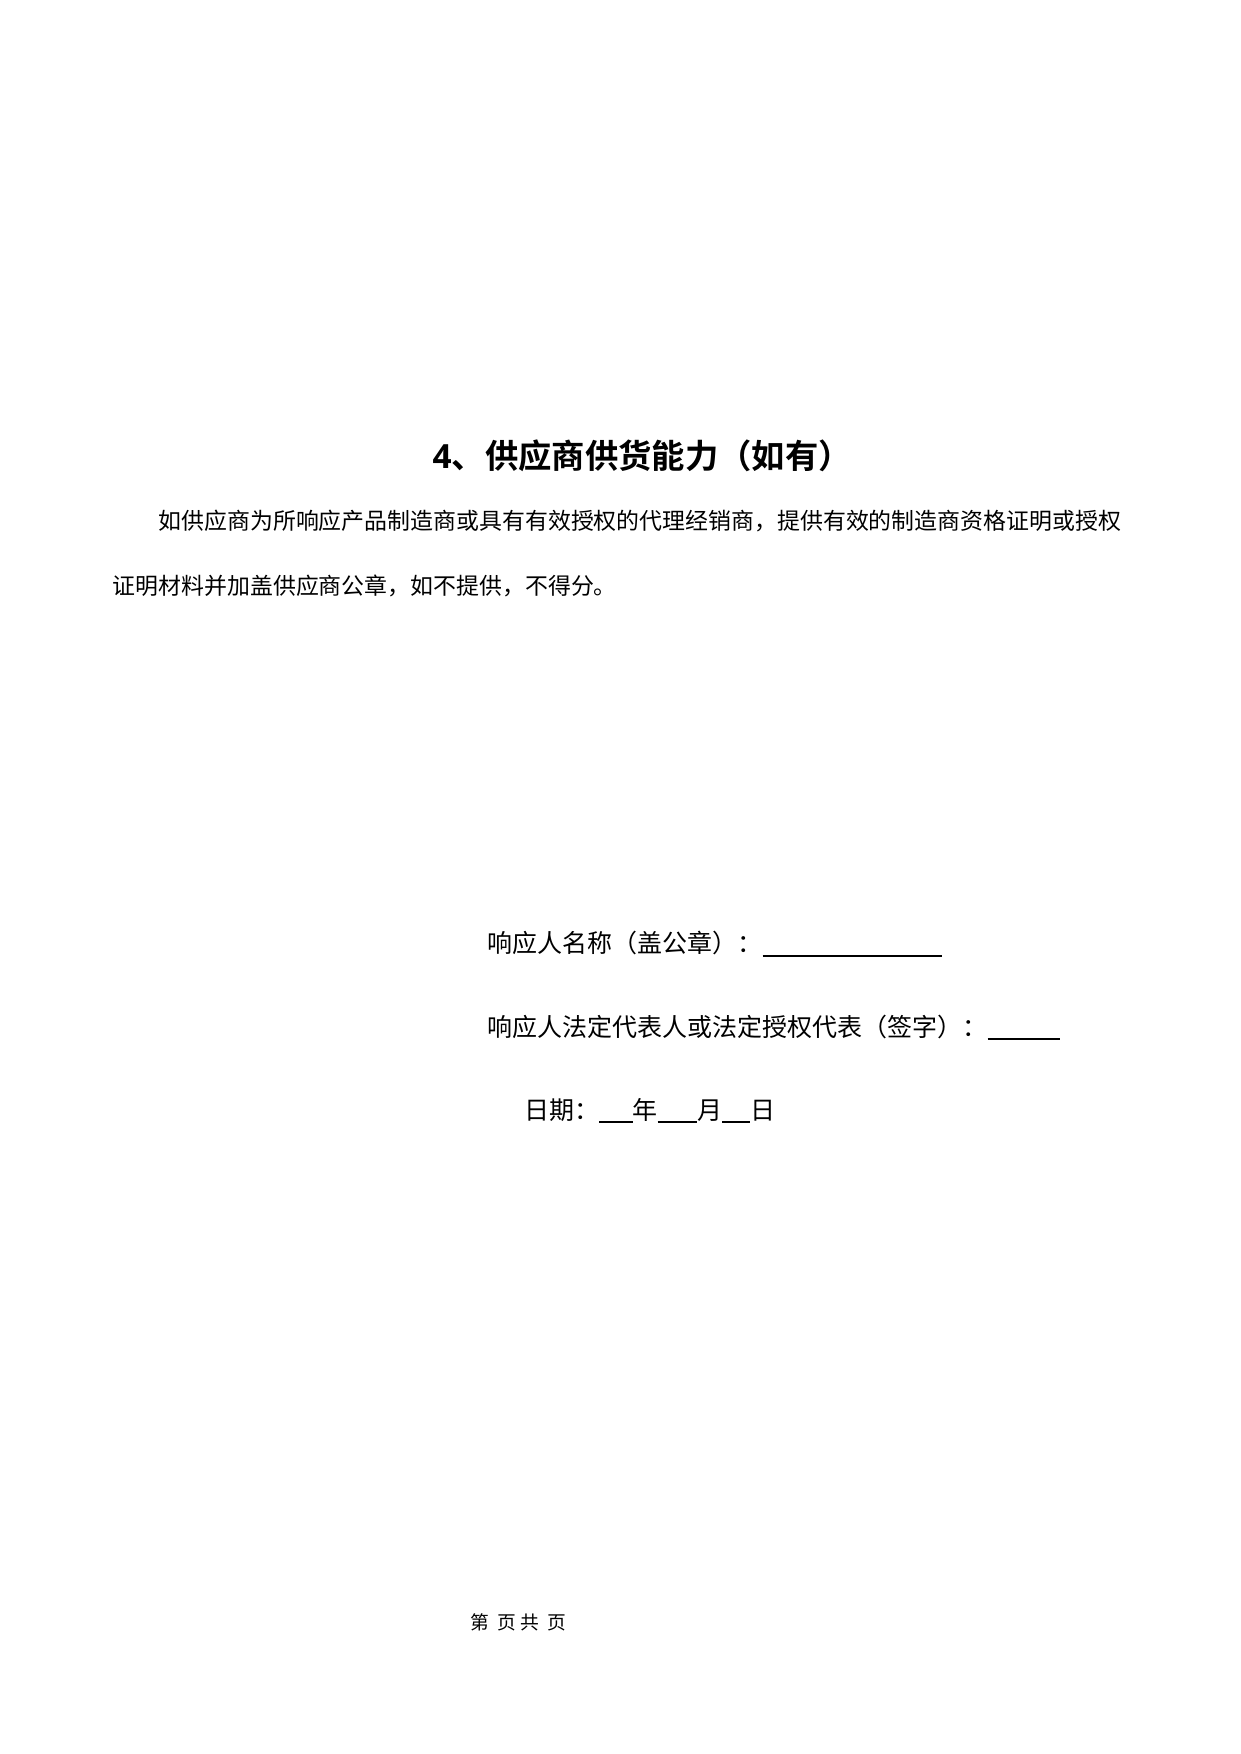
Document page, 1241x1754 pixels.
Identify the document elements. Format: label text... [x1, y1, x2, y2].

text 响应人法定代表人或法定授权代表（签字）： [112, 993, 1128, 1058]
list 供应商供货能力（如有） [48, 422, 1169, 487]
list 如供应商为所响应产品制造商或具有有效授权的代理经销商，提供有效的制造商资格证明或授权证明材料并加盖供应商公章，如不提供，不得分。 [112, 487, 1128, 617]
text 响应人名称（盖公章）： [112, 909, 1128, 974]
text 日期： 年 月 日 [112, 1076, 1128, 1141]
